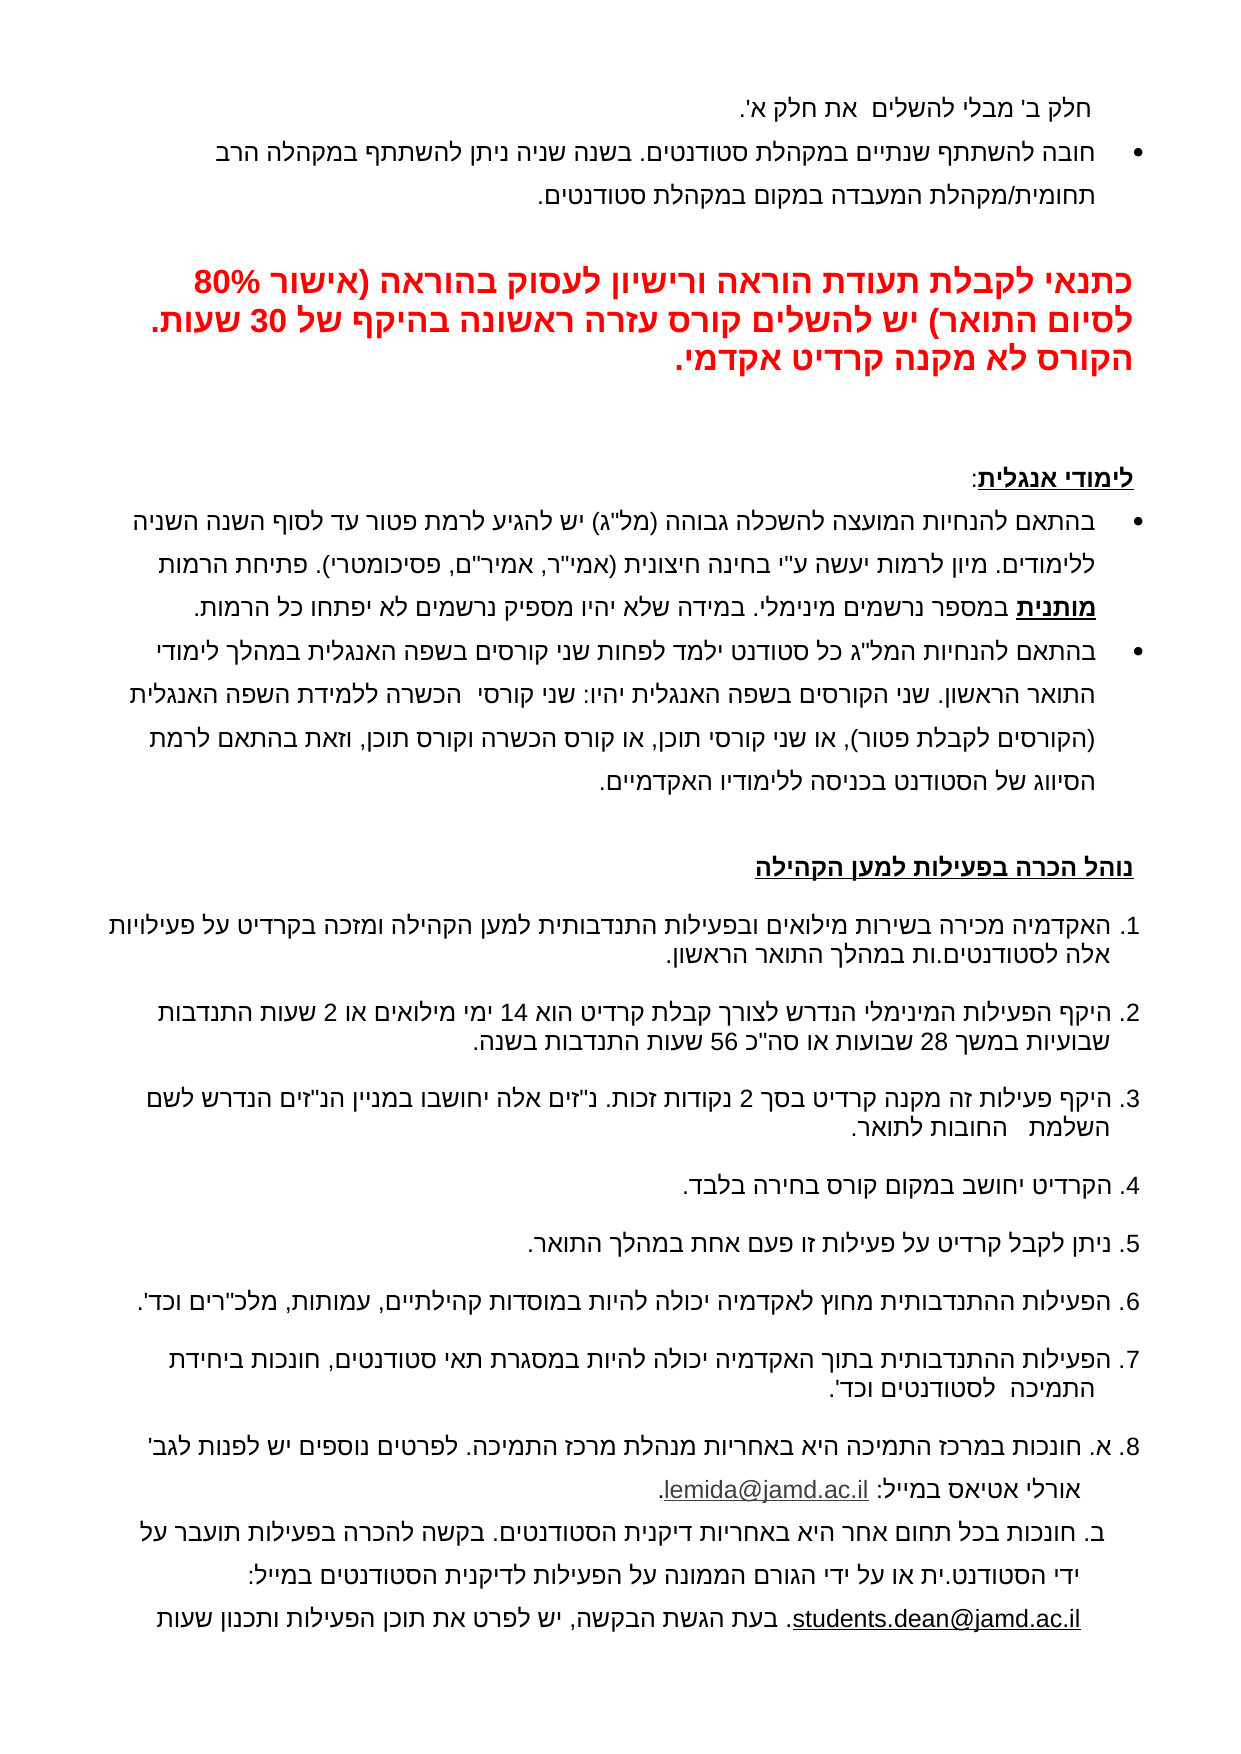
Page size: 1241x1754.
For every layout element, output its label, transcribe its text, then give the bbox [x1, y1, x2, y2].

text לימודי אנגלית: [106, 464, 1134, 493]
text 5. ניתן לקבל קרדיט על פעילות זו פעם אחת במהלך התואר. [106, 1229, 1140, 1258]
text 6. הפעילות ההתנדבותית מחוץ לאקדמיה יכולה להיות במוסדות קהילתיים, עמותות, מלכ"רים וכד'. [106, 1287, 1140, 1316]
text חלק ב' מבלי להשלים את חלק א'. [106, 94, 1134, 123]
text נוהל הכרה בפעילות למען הקהילה [106, 853, 1134, 882]
list חובה להשתתף שנתיים במקהלת סטודנטים. בשנה שניה ניתן להשתתף במקהלה הרב תחומית/מקהלת המעבדה במקום במקהלת סטודנטים. [106, 138, 1134, 209]
list בהתאם להנחיות המל"ג כל סטודנט ילמד לפחות שני קורסים בשפה האנגלית במהלך לימודי התואר הראשון. שני הקורסים בשפה האנגלית יהיו: שני קורסי הכשרה ללמידת השפה האנגלית (הקורסים לקבלת פטור), או שני קורסי תוכן, או קורס הכשרה וקורס תוכן, וזאת בהתאם לרמת הסיווג של הסטודנט בכניסה ללימודיו האקדמיים. [106, 637, 1134, 796]
text כתנאי לקבלת תעודת הוראה ורישיון לעסוק בהוראה (אישור 80% לסיום התואר) יש להשלים קורס עזרה ראשונה בהיקף של 30 שעות. הקורס לא מקנה קרדיט אקדמי. [106, 262, 1134, 378]
text 8. א. חונכות במרכז התמיכה היא באחריות מנהלת מרכז התמיכה. לפרטים נוספים יש לפנות לגב' אורלי אטיאס במייל: lemida@jamd.ac.il. [106, 1431, 1140, 1503]
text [106, 1518, 1134, 1633]
list בהתאם להנחיות המועצה להשכלה גבוהה (מל"ג) יש להגיע לרמת פטור עד לסוף השנה השניה ללימודים. מיון לרמות יעשה ע"י בחינה חיצונית (אמי"ר, אמיר"ם, פסיכומטרי). פתיחת הרמות מותנית במספר נרשמים מינימלי. במידה שלא יהיו מספיק נרשמים לא יפתחו כל הרמות. [106, 507, 1134, 622]
text 7. הפעילות ההתנדבותית בתוך האקדמיה יכולה להיות במסגרת תאי סטודנטים, חונכות ביחידת התמיכה לסטודנטים וכד'. [106, 1345, 1140, 1402]
text 2. היקף הפעילות המינימלי הנדרש לצורך קבלת קרדיט הוא 14 ימי מילואים או 2 שעות התנדבות שבועיות במשך 28 שבועות או סה"כ 56 שעות התנדבות בשנה. [106, 998, 1140, 1055]
text 3. היקף פעילות זה מקנה קרדיט בסך 2 נקודות זכות. נ"זים אלה יחושבו במניין הנ"זים הנדרש לשם השלמת החובות לתואר. [106, 1084, 1140, 1142]
text 4. הקרדיט יחושב במקום קורס בחירה בלבד. [106, 1171, 1140, 1200]
text 1. האקדמיה מכירה בשירות מילואים ובפעילות התנדבותית למען הקהילה ומזכה בקרדיט על פעילויות אלה לסטודנטים.ות במהלך התואר הראשון. [106, 911, 1140, 968]
